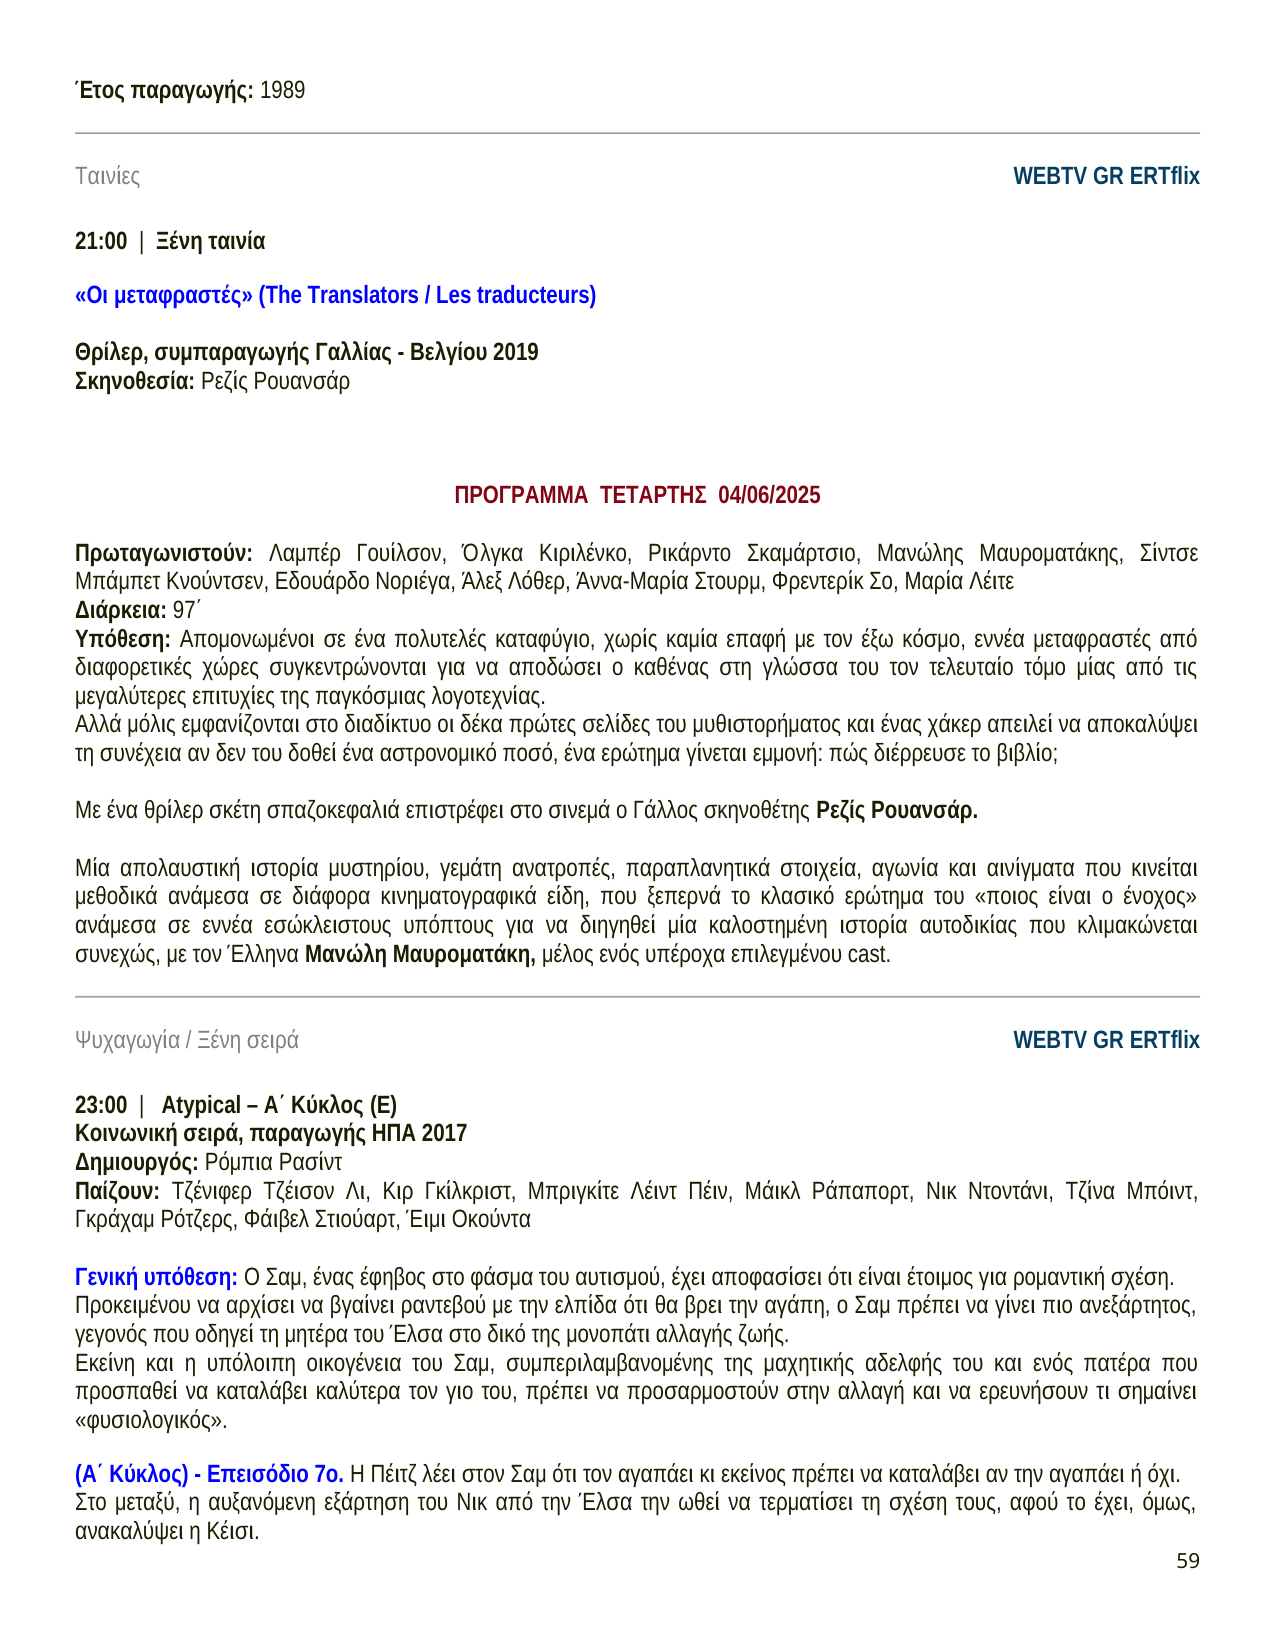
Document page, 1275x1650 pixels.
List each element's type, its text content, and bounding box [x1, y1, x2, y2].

text (Α΄ Κύκλος) - Επεισόδιο 7ο. Η Πέιτζ λέει στον Σαμ ότι τον αγαπάει κι εκείνος πρέπει να καταλάβει αν την αγαπάει ή όχι. [75, 1458, 1200, 1487]
text Αλλά μόλις εμφανίζονται στο διαδίκτυο οι δέκα πρώτες σελίδες του μυθιστορήματος και ένας χάκερ απειλεί να αποκαλύψει τη συνέχεια αν δεν του δοθεί ένα αστρονομικό ποσό, ένα ερώτημα γίνεται εμμονή: πώς διέρρευσε το βιβλίο; [75, 709, 1200, 767]
text Δημιουργός: Ρόμπια Ρασίντ [75, 1147, 1200, 1176]
text Έτος παραγωγής: 1989 [75, 75, 1200, 104]
text Διάρκεια: 97΄ [75, 595, 1200, 623]
text «Οι μεταφραστές» (The Translators / Les traducteurs) [75, 280, 1200, 308]
text 21:00 | Ξένη ταινία [75, 190, 1200, 255]
text Παίζουν: Τζένιφερ Τζέισον Λι, Κιρ Γκίλκριστ, Μπριγκίτε Λέιντ Πέιν, Μάικλ Ράπαπορτ, Νικ Ντοντάνι, Τζίνα Μπόιντ, Γκράχαμ Ρότζερς, Φάιβελ Στιούαρτ, Έιμι Οκούντα [75, 1176, 1200, 1233]
text 23:00 | Atypical – Α΄ Κύκλος (E) Κοινωνική σειρά, παραγωγής ΗΠΑ 2017 [75, 1053, 1200, 1147]
text Με ένα θρίλερ σκέτη σπαζοκεφαλιά επιστρέφει στο σινεμά ο Γάλλος σκηνοθέτης Ρεζίς Ρουανσάρ. [75, 795, 1200, 824]
text Πρωταγωνιστούν: Λαμπέρ Γουίλσον, Όλγκα Κιριλένκο, Ρικάρντο Σκαμάρτσιο, Μανώλης Μαυροματάκης, Σίντσε Μπάμπετ Κνούντσεν, Εδουάρδο Νοριέγα, Άλεξ Λόθερ, Άννα-Μαρία Στουρμ, Φρεντερίκ Σο, Μαρία Λέιτε [75, 538, 1200, 595]
text Γενική υπόθεση: Ο Σαμ, ένας έφηβος στο φάσμα του αυτισμού, έχει αποφασίσει ότι είναι έτοιμος για ρομαντική σχέση. [75, 1262, 1200, 1290]
table_header WEBTV GR ERTflix [638, 1025, 1200, 1053]
text Προκειμένου να αρχίσει να βγαίνει ραντεβού με την ελπίδα ότι θα βρει την αγάπη, ο Σαμ πρέπει να γίνει πιο ανεξάρτητος, γεγονός που οδηγεί τη μητέρα του Έλσα στο δικό της μονοπάτι αλλαγής ζωής. [75, 1290, 1200, 1348]
text Σκηνοθεσία: Ρεζίς Ρουανσάρ [75, 366, 1200, 394]
text Μία απολαυστική ιστορία μυστηρίου, γεμάτη ανατροπές, παραπλανητικά στοιχεία, αγωνία και αινίγματα που κινείται μεθοδικά ανάμεσα σε διάφορα κινηματογραφικά είδη, που ξεπερνά το κλασικό ερώτημα του «ποιος είναι ο ένοχος» ανάμεσα σε εννέα εσώκλειστους υπόπτους για να διηγηθεί μία καλοστημένη ιστορία αυτοδικίας που κλιμακώνεται συνεχώς, με τον Έλληνα Μανώλη Μαυροματάκη, μέλος ενός υπέροχα επιλεγμένου cast. [75, 853, 1200, 967]
text Εκείνη και η υπόλοιπη οικογένεια του Σαμ, συμπεριλαμβανομένης της μαχητικής αδελφής του και ενός πατέρα που προσπαθεί να καταλάβει καλύτερα τον γιο του, πρέπει να προσαρμοστούν στην αλλαγή και να ερευνήσουν τι σημαίνει «φυσιολογικός». [75, 1348, 1200, 1433]
text Υπόθεση: Απομονωμένοι σε ένα πολυτελές καταφύγιο, χωρίς καμία επαφή με τον έξω κόσμο, εννέα μεταφραστές από διαφορετικές χώρες συγκεντρώνονται για να αποδώσει ο καθένας στη γλώσσα του τον τελευταίο τόμο μίας από τις μεγαλύτερες επιτυχίες της παγκόσμιας λογοτεχνίας. [75, 623, 1200, 709]
table_header Ταινίες [75, 161, 637, 190]
table_header WEBTV GR ERTflix [638, 161, 1200, 190]
text ΠΡΟΓΡΑΜΜΑ ΤΕΤΑΡΤΗΣ 04/06/2025 [75, 480, 1200, 509]
text Θρίλερ, συμπαραγωγής Γαλλίας - Βελγίου 2019 [75, 337, 1200, 366]
table_header Ψυχαγωγία / Ξένη σειρά [75, 1025, 637, 1053]
text Στο μεταξύ, η αυξανόμενη εξάρτηση του Νικ από την Έλσα την ωθεί να τερματίσει τη σχέση τους, αφού το έχει, όμως, ανακαλύψει η Κέισι. [75, 1487, 1200, 1544]
